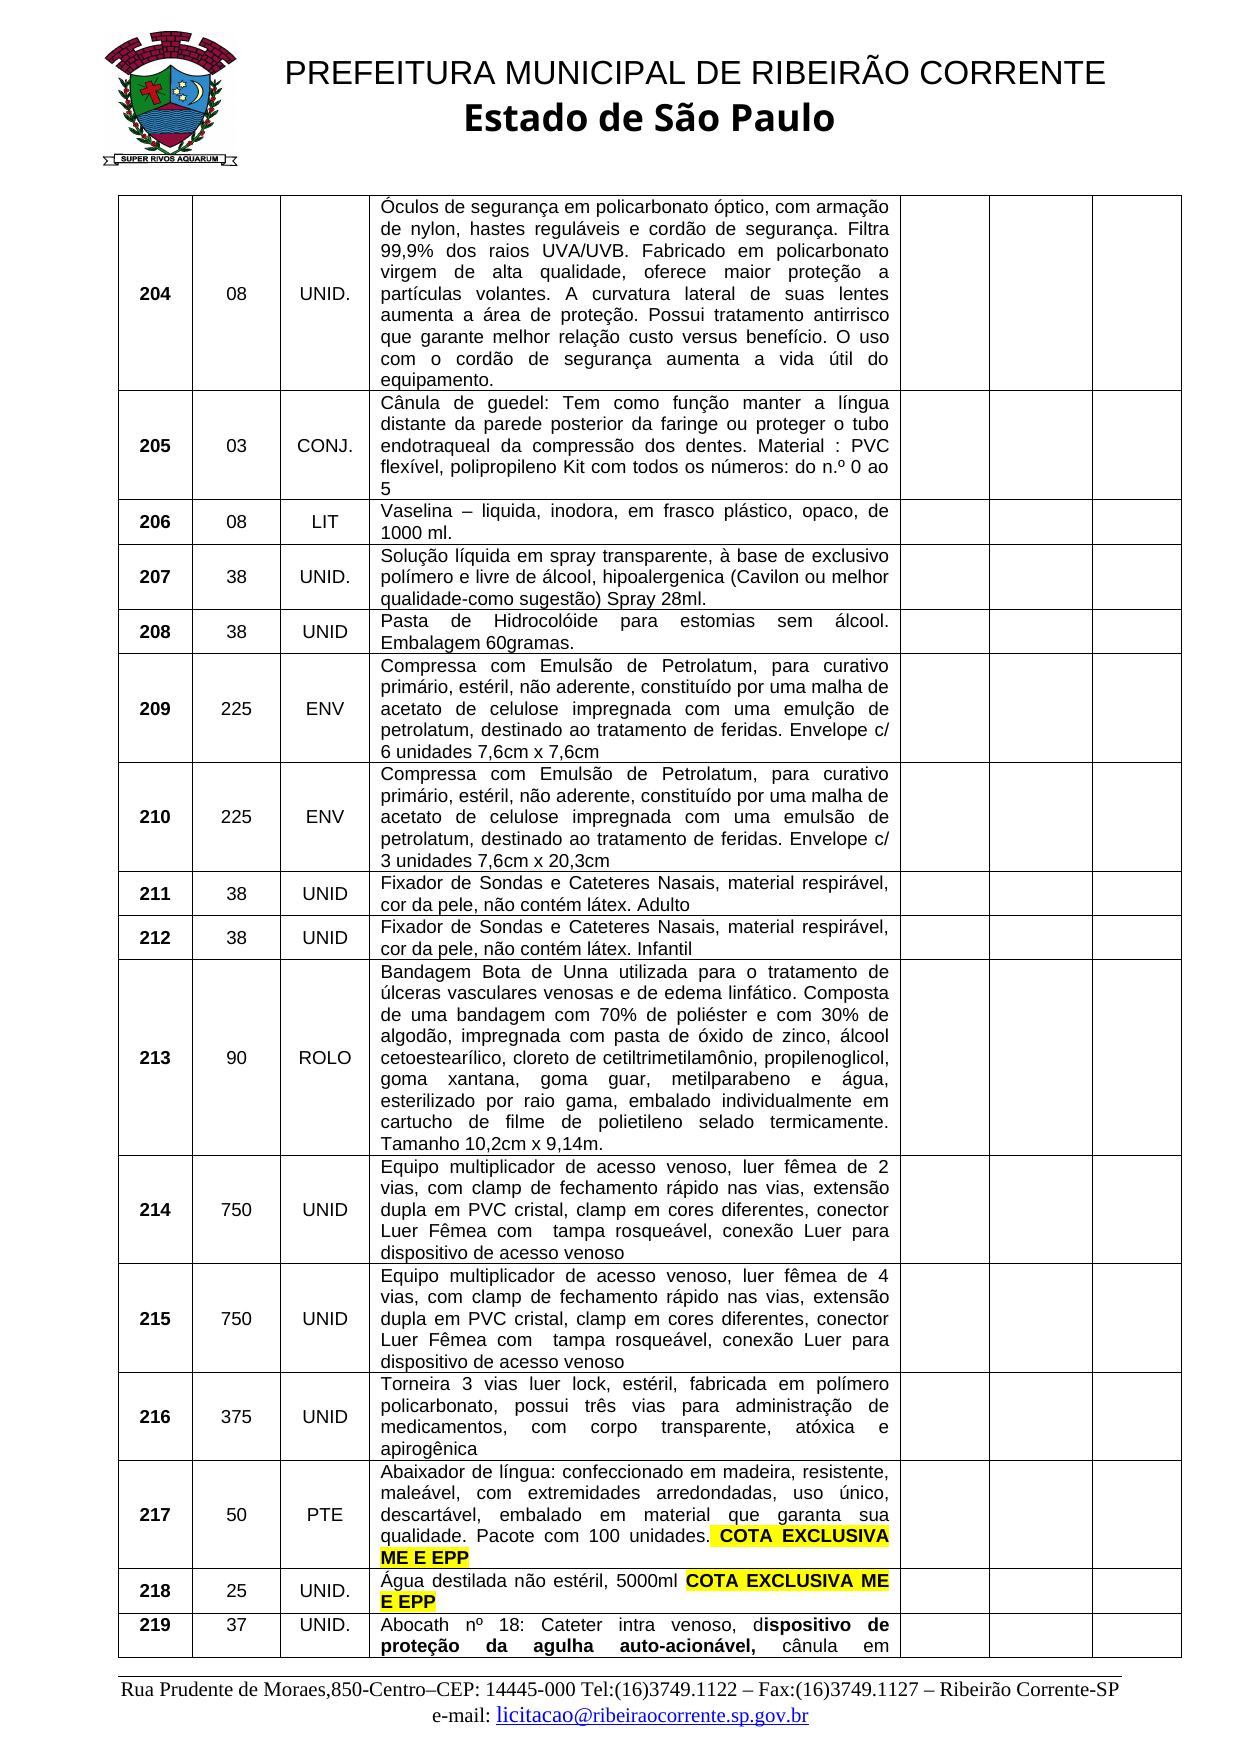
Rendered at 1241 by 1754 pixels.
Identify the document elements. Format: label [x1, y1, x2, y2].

picture [102, 31, 238, 166]
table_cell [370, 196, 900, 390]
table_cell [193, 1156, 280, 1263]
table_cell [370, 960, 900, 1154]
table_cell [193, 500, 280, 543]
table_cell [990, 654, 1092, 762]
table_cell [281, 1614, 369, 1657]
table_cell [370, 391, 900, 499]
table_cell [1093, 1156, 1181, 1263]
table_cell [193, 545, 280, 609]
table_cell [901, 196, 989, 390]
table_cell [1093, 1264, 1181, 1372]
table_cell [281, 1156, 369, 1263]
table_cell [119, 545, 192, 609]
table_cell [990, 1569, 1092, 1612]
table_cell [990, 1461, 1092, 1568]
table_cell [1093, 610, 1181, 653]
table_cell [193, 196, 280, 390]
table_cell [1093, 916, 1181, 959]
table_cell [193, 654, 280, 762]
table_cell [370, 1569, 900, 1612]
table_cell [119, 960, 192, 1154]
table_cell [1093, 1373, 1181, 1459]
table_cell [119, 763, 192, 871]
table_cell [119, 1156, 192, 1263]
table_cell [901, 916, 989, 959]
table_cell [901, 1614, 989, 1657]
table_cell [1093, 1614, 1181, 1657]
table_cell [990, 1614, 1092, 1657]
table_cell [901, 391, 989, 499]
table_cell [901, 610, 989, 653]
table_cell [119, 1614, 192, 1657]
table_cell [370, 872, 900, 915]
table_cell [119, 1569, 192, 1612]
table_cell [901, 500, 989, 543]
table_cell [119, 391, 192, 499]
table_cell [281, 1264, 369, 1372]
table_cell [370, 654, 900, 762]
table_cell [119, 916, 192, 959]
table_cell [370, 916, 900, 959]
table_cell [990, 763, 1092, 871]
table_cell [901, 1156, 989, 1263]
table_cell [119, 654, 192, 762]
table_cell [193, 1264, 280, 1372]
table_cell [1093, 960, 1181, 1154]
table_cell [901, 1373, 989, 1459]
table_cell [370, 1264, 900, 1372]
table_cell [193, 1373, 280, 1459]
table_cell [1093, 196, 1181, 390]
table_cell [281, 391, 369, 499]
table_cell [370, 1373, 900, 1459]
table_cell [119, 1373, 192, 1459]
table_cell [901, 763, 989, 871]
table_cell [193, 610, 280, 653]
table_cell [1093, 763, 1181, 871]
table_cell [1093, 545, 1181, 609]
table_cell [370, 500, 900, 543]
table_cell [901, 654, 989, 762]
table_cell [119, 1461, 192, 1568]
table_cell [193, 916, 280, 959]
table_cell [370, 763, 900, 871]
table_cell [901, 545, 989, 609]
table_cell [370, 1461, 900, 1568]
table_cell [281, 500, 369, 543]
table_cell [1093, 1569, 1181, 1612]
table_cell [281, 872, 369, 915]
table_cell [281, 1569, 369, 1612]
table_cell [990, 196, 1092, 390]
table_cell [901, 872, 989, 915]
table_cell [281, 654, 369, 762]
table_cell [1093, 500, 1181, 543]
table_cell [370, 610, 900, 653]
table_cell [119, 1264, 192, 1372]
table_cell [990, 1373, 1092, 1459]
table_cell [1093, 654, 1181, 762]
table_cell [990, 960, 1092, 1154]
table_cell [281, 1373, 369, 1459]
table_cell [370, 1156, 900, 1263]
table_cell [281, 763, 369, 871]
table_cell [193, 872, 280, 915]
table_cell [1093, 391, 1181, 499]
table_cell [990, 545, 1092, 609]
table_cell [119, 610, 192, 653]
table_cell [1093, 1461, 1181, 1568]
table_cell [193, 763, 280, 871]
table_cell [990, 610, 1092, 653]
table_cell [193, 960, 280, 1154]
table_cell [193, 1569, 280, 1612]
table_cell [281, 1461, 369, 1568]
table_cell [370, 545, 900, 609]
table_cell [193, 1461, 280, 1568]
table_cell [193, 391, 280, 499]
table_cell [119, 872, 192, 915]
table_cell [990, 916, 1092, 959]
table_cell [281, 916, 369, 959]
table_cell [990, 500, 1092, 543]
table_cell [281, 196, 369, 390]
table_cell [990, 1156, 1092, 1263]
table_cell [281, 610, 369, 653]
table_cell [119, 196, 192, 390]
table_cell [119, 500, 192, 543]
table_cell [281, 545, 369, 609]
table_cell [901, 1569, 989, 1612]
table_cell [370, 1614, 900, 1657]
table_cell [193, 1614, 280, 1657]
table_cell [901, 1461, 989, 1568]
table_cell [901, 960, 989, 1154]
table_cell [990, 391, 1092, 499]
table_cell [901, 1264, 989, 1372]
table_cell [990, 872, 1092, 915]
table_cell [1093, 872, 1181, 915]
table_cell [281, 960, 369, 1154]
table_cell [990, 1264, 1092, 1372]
